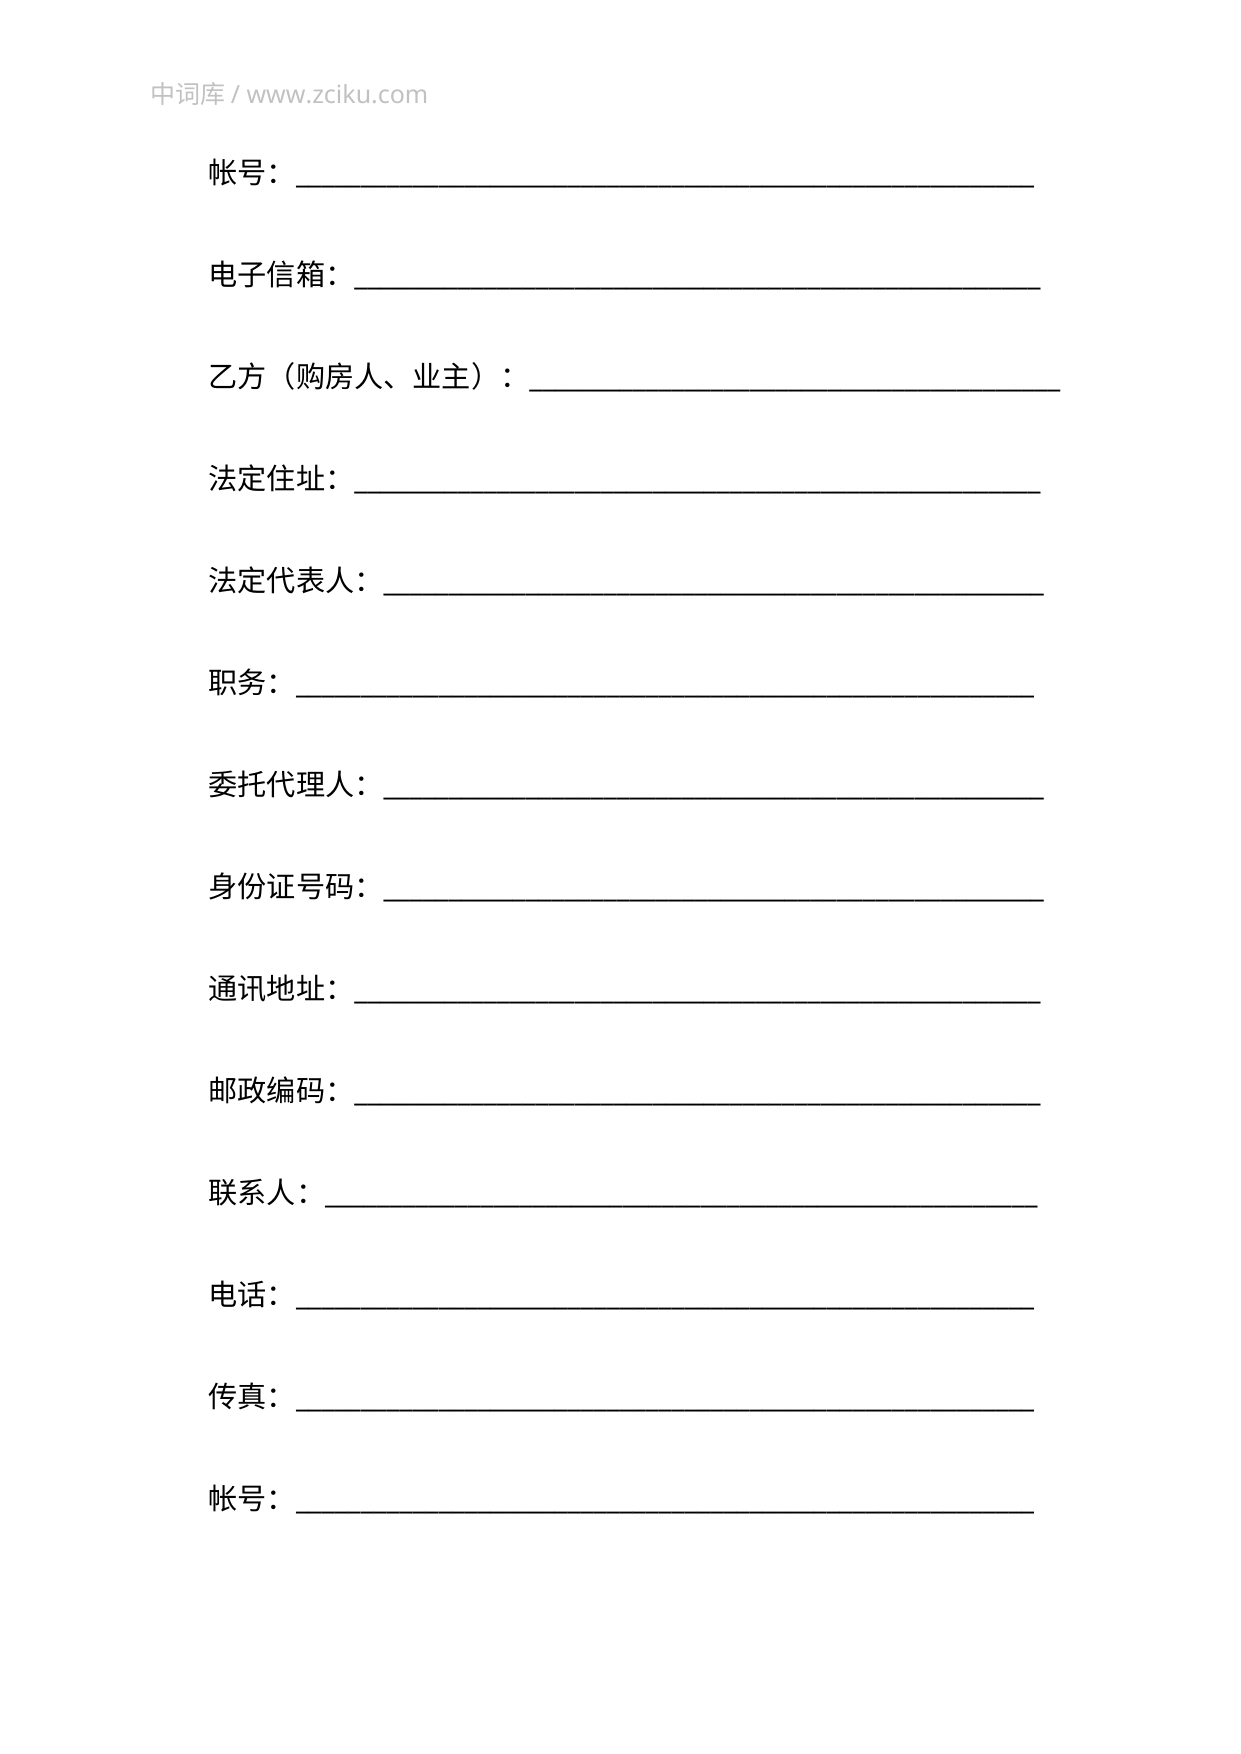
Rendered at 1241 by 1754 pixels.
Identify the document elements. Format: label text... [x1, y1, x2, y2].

text 帐号：_________________________________________________________ [150, 1476, 1090, 1518]
text 乙方（购房人、业主）：_________________________________________ [150, 354, 1090, 396]
text 通讯地址：_____________________________________________________ [150, 966, 1090, 1008]
text 帐号：_________________________________________________________ [150, 150, 1090, 192]
text 电话：_________________________________________________________ [150, 1272, 1090, 1314]
text 委托代理人：___________________________________________________ [150, 762, 1090, 804]
text 邮政编码：_____________________________________________________ [150, 1068, 1090, 1110]
text 传真：_________________________________________________________ [150, 1374, 1090, 1416]
text 法定住址：_____________________________________________________ [150, 456, 1090, 498]
text 联系人：_______________________________________________________ [150, 1170, 1090, 1212]
text 职务：_________________________________________________________ [150, 660, 1090, 702]
text 法定代表人：___________________________________________________ [150, 558, 1090, 600]
text 身份证号码：___________________________________________________ [150, 864, 1090, 906]
text 电子信箱：_____________________________________________________ [150, 252, 1090, 294]
